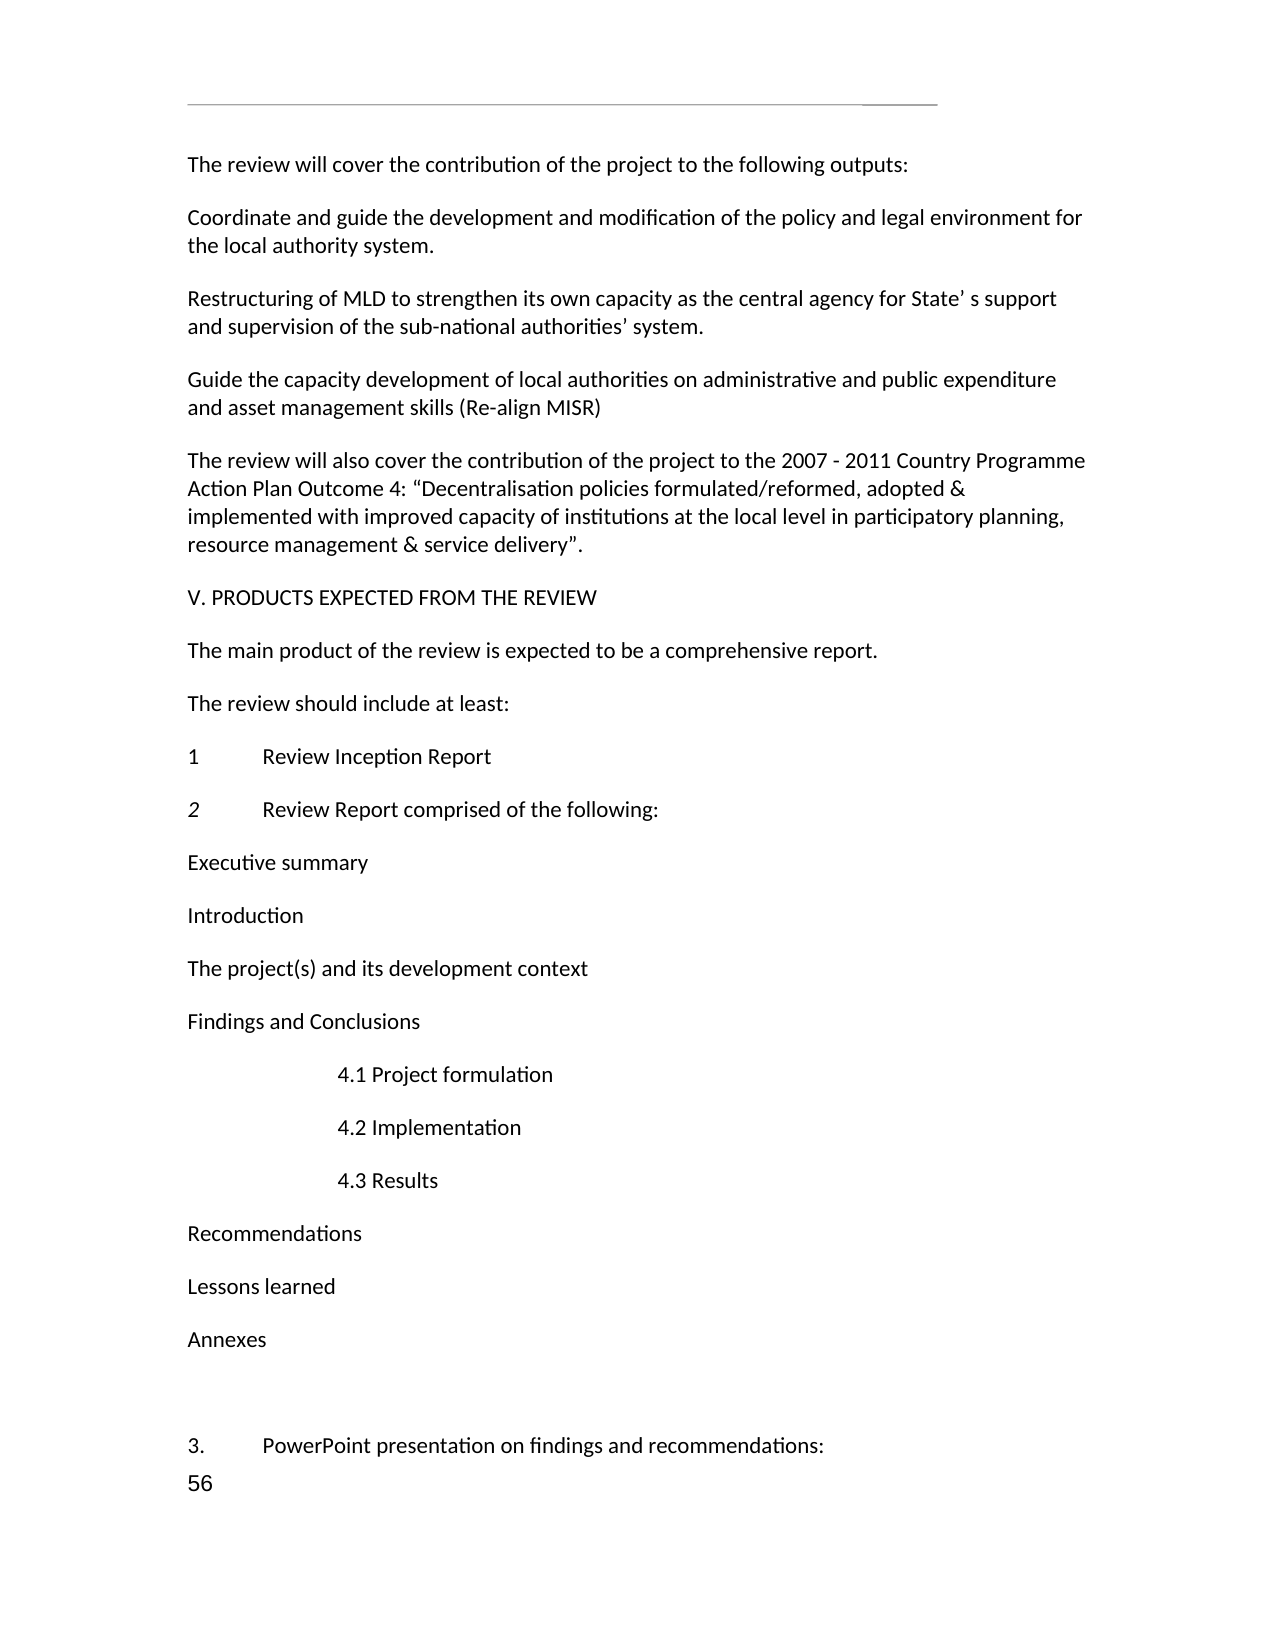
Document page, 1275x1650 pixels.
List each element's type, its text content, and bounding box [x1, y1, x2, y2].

text 1 Review Inception Report [187, 742, 1087, 770]
text Annexes [187, 1326, 1087, 1353]
text The review should include at least: [187, 689, 1087, 717]
text 3. PowerPoint presentation on findings and recommendations: [187, 1432, 1087, 1459]
text 4.2 Implementation [187, 1113, 1087, 1141]
text The project(s) and its development context [187, 954, 1087, 982]
text Executive summary [187, 848, 1087, 876]
text Findings and Conclusions [187, 1007, 1087, 1035]
text Coordinate and guide the development and modification of the policy and legal environment for the local authority system. [187, 203, 1087, 259]
text 4.1 Project formulation [187, 1060, 1087, 1088]
text 4.3 Results [187, 1166, 1087, 1194]
text The review will also cover the contribution of the project to the 2007 - 2011 Country Programme Action Plan Outcome 4: “Decentralisation policies formulated/reformed, adopted & implemented with improved capacity of institutions at the local level in participatory planning, resource management & service delivery”. [187, 446, 1087, 558]
text Lessons learned [187, 1272, 1087, 1301]
text The review will cover the contribution of the project to the following outputs: [187, 150, 1087, 178]
text The main product of the review is expected to be a comprehensive report. [187, 636, 1087, 664]
text Restructuring of MLD to strengthen its own capacity as the central agency for State’ s support and supervision of the sub-national authorities’ system. [187, 284, 1087, 340]
text 2 Review Report comprised of the following: [187, 795, 1087, 823]
text Introduction [187, 901, 1087, 929]
text Guide the capacity development of local authorities on administrative and public expenditure and asset management skills (Re-align MISR) [187, 365, 1087, 421]
text V. PRODUCTS EXPECTED FROM THE REVIEW [187, 583, 1087, 611]
text Recommendations [187, 1219, 1087, 1247]
